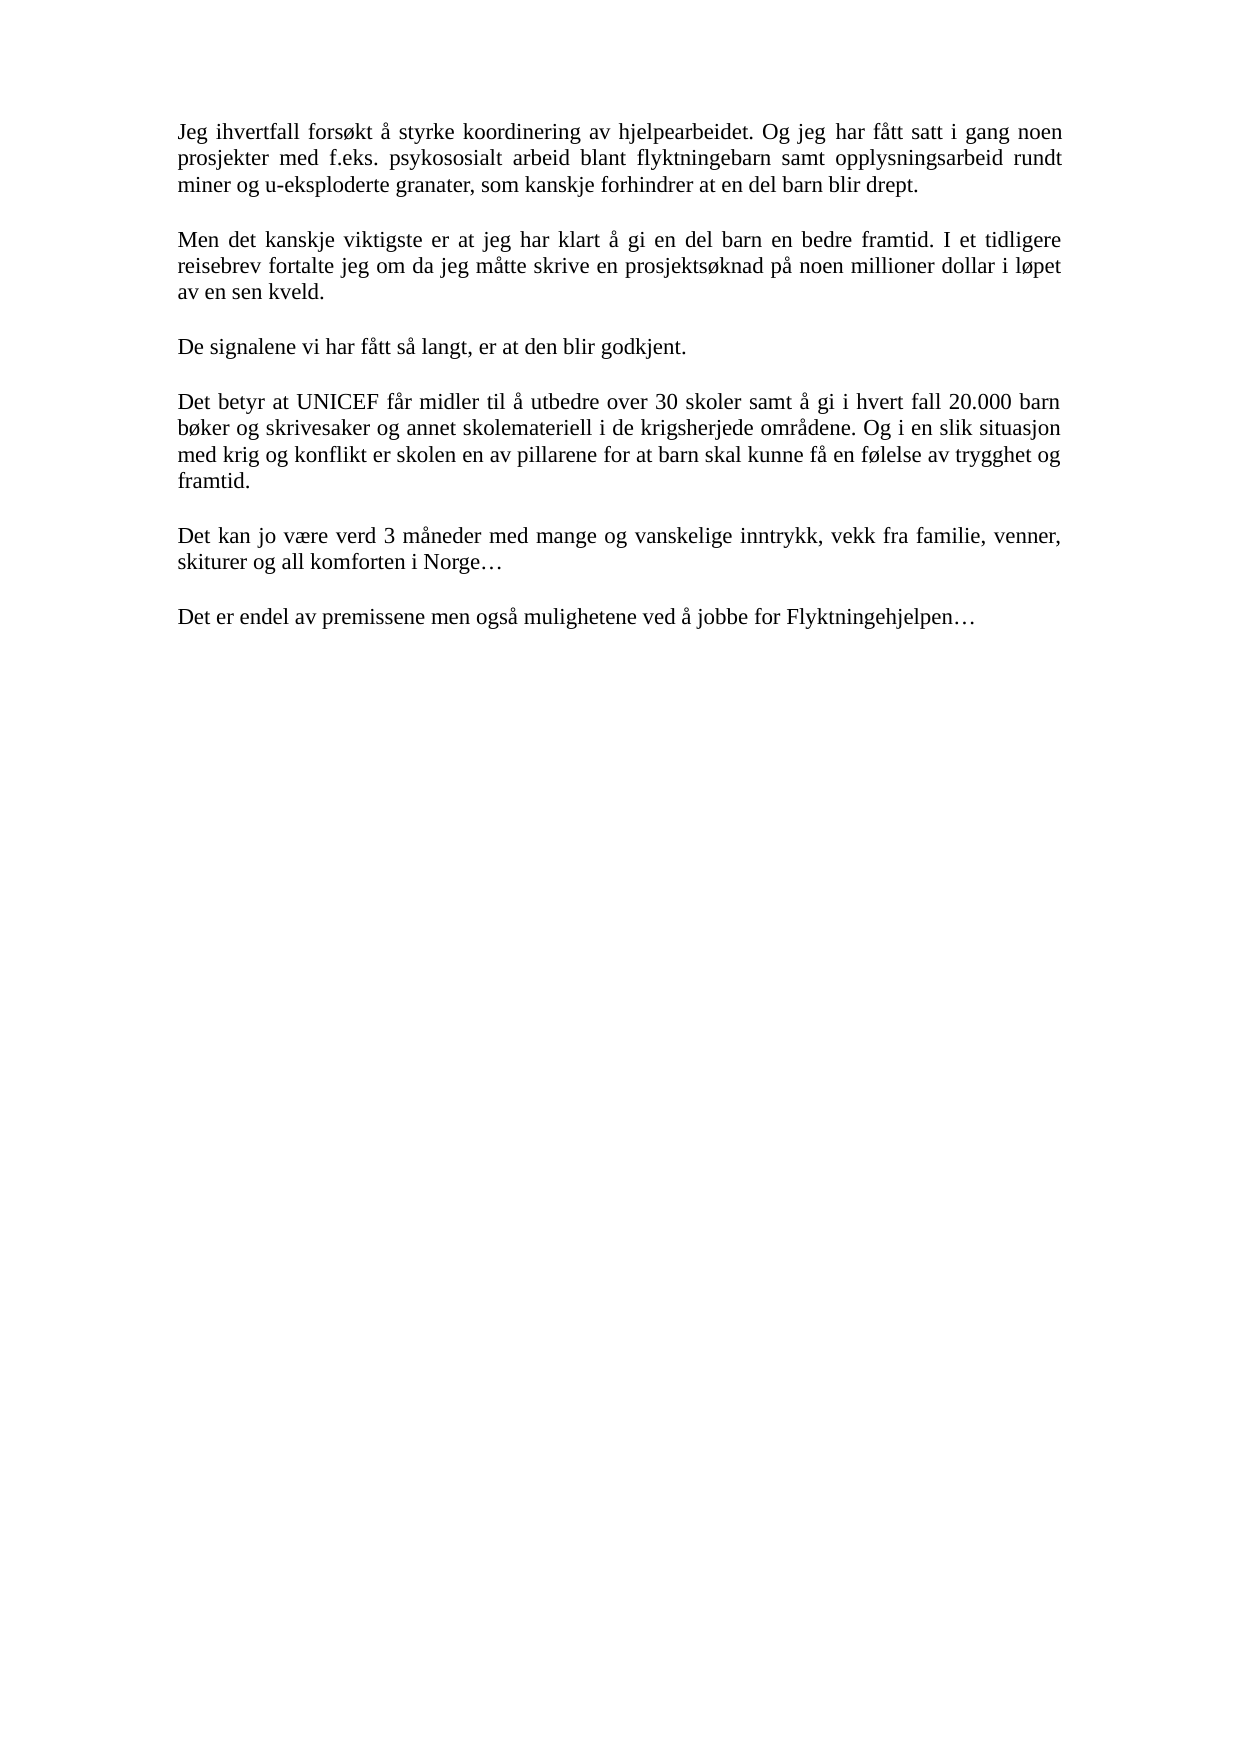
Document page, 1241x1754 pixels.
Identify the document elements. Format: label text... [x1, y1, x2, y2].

text Det kan jo være verd 3 måneder med mange og vanskelige inntrykk, vekk fra familie, venner, skiturer og all komforten i Norge… [177, 522, 1063, 574]
text Det betyr at UNICEF får midler til å utbedre over 30 skoler samt å gi i hvert fall 20.000 barn bøker og skrivesaker og annet skolemateriell i de krigsherjede områdene. Og i en slik situasjon med krig og konflikt er skolen en av pillarene for at barn skal kunne få en følelse av trygghet og framtid. [177, 388, 1063, 493]
text De signalene vi har fått så langt, er at den blir godkjent. [177, 333, 1063, 359]
text Men det kanskje viktigste er at jeg har klart å gi en del barn en bedre framtid. I et tidligere reisebrev fortalte jeg om da jeg måtte skrive en prosjektsøknad på noen millioner dollar i løpet av en sen kveld. [177, 226, 1063, 305]
text Jeg ihvertfall forsøkt å styrke koordinering av hjelpearbeidet. Og jeg har fått satt i gang noen prosjekter med f.eks. psykososialt arbeid blant flyktningebarn samt opplysningsarbeid rundt miner og u-eksploderte granater, som kanskje forhindrer at en del barn blir drept. [177, 118, 1063, 197]
text Det er endel av premissene men også mulighetene ved å jobbe for Flyktningehjelpen… [177, 603, 1063, 629]
